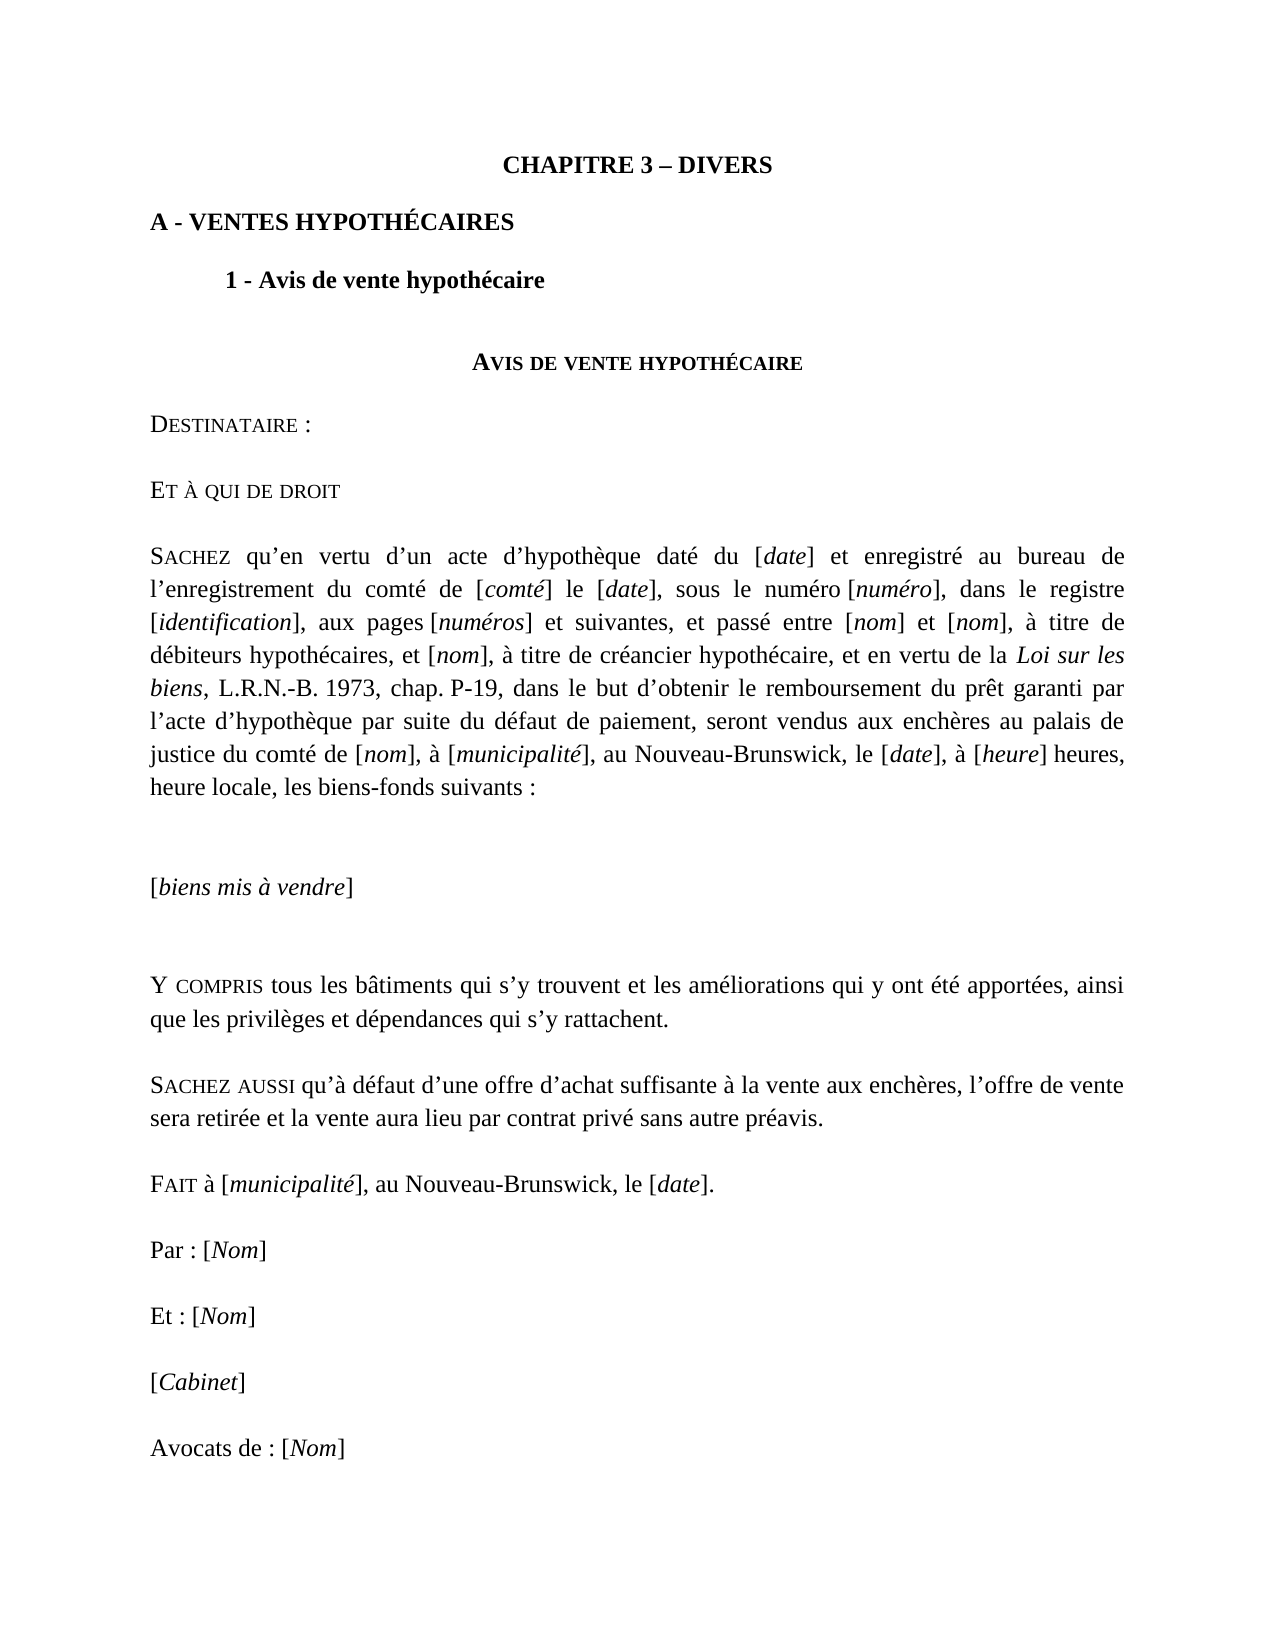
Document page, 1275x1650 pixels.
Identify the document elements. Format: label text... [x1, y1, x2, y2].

text Et : [Nom] [150, 1301, 1125, 1329]
text 1 - Avis de vente hypothécaire [225, 265, 1125, 294]
text Par : [Nom] [150, 1235, 1125, 1263]
text Sachez qu’en vertu d’un acte d’hypothèque daté du [date] et enregistré au bureau de l’enregistrement du comté de [comté] le [date], sous le numéro [numéro], dans le registre [identification], aux pages [numéros] et suivantes, et passé entre [nom] et [nom], à titre de débiteurs hypothécaires, et [nom], à titre de créancier hypothécaire, et en vertu de la Loi sur les biens, L.R.N.-B. 1973, chap. P-19, dans le but d’obtenir le remboursement du prêt garanti par l’acte d’hypothèque par suite du défaut de paiement, seront vendus aux enchères au palais de justice du comté de [nom], à [municipalité], au Nouveau-Brunswick, le [date], à [heure] heures, heure locale, les biens-fonds suivants : [150, 541, 1125, 801]
text Avocats de : [Nom] [150, 1433, 1125, 1462]
text Chapitre 3 – DIVERS [150, 150, 1125, 179]
text [Cabinet] [150, 1367, 1125, 1396]
text Fait à [municipalité], au Nouveau-Brunswick, le [date]. [150, 1169, 1125, 1197]
text Destinataire : [150, 409, 1125, 438]
text Avis de vente hypothécaire [150, 347, 1125, 376]
text Et à qui de droit [150, 475, 1125, 504]
text Y compris tous les bâtiments qui s’y trouvent et les améliorations qui y ont été apportées, ainsi que les privilèges et dépendances qui s’y rattachent. [150, 971, 1125, 1032]
text A - VENTES HYPOTHÉCAIRES [150, 207, 1125, 236]
text Sachez aussi qu’à défaut d’une offre d’achat suffisante à la vente aux enchères, l’offre de vente sera retirée et la vente aura lieu par contrat privé sans autre préavis. [150, 1070, 1125, 1131]
text [biens mis à vendre] [150, 872, 1125, 900]
